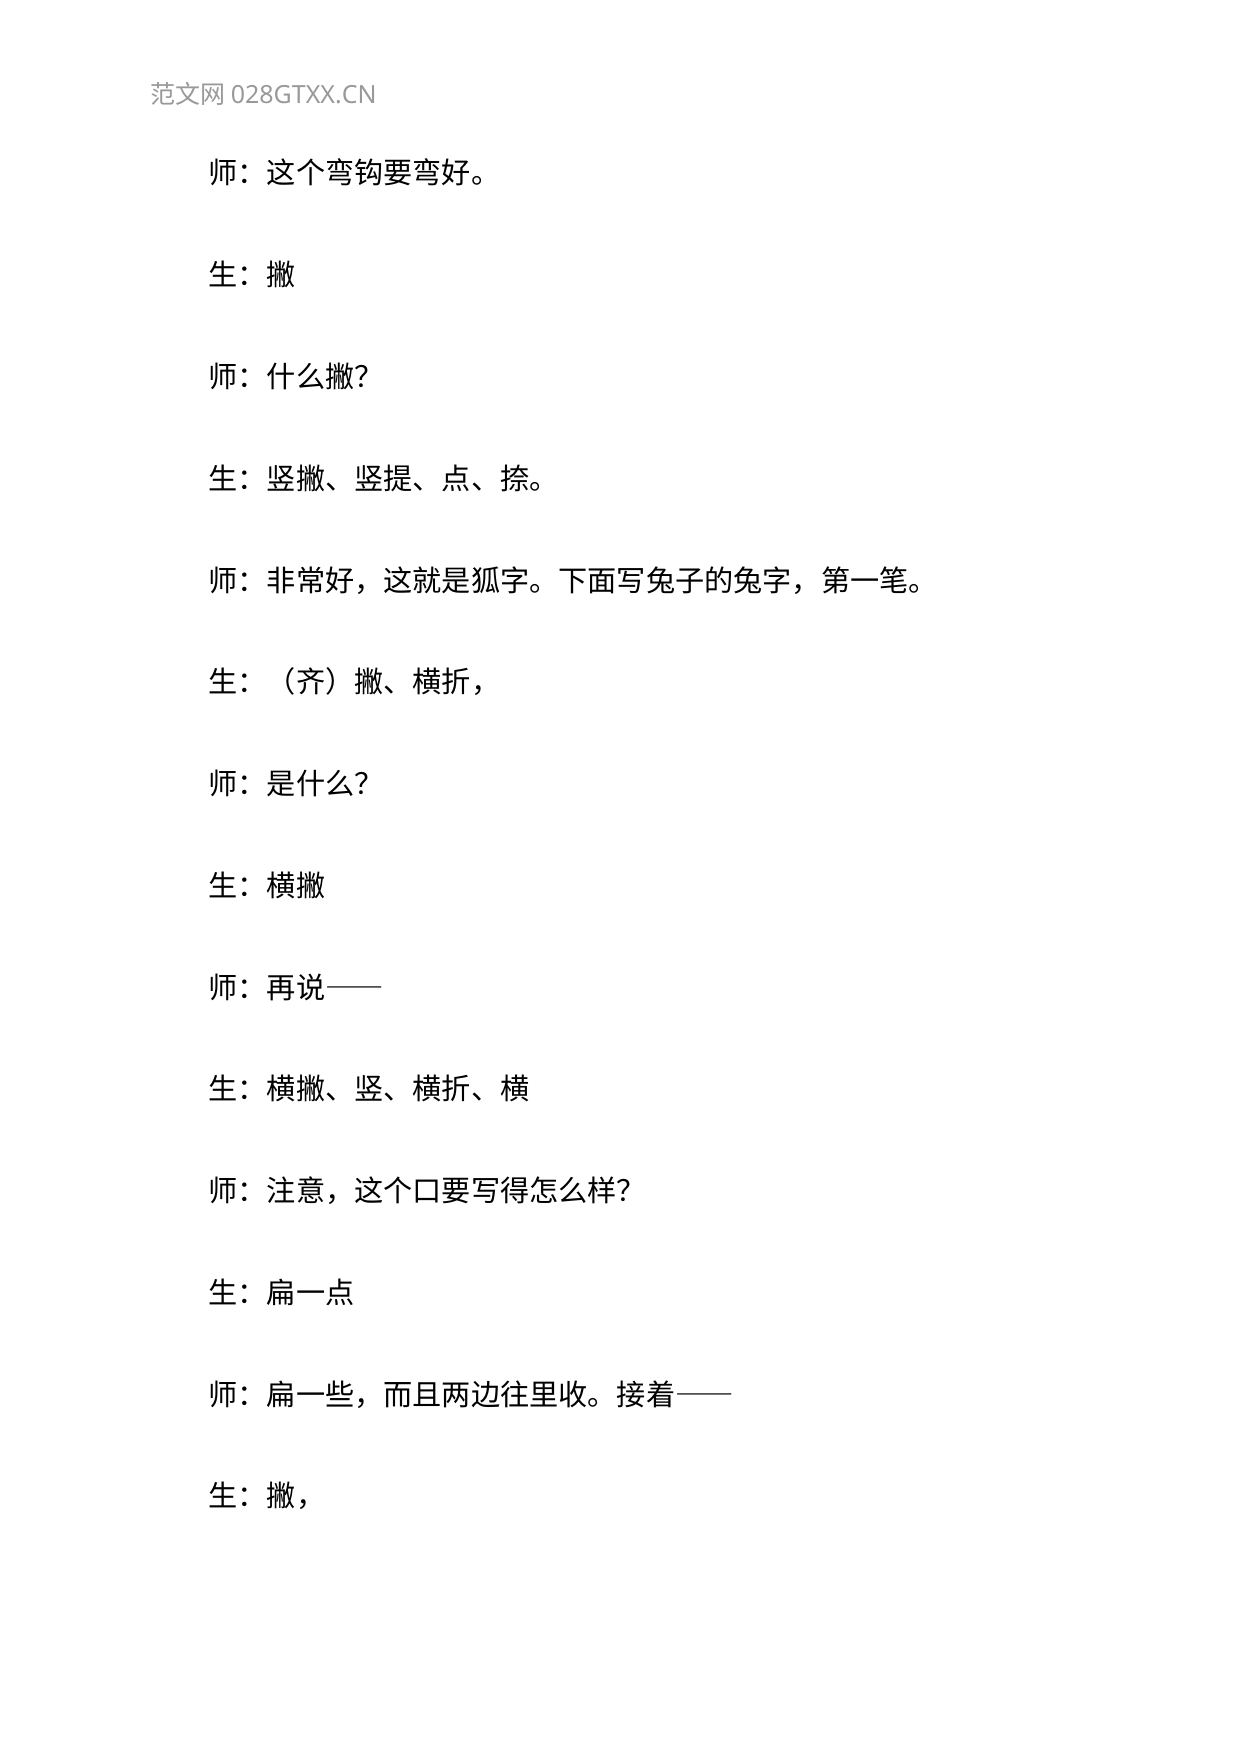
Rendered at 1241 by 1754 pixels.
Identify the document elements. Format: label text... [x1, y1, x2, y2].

text 师：是什么？ [150, 761, 1090, 803]
text 师：再说—— [150, 964, 1090, 1006]
text 生：（齐）撇、横折， [150, 659, 1090, 701]
text 师：非常好，这就是狐字。下面写兔子的兔字，第一笔。 [150, 557, 1090, 599]
text 师：注意，这个口要写得怎么样？ [150, 1168, 1090, 1210]
text 师：什么撇？ [150, 353, 1090, 396]
text 生：横撇 [150, 862, 1090, 905]
text 生：横撇、竖、横折、横 [150, 1066, 1090, 1108]
text 生：竖撇、竖提、点、捺。 [150, 455, 1090, 498]
text 生：撇 [150, 252, 1090, 294]
text 生：扁一点 [150, 1269, 1090, 1312]
text 师：扁一些，而且两边往里收。接着—— [150, 1371, 1090, 1413]
text 生：撇， [150, 1473, 1090, 1515]
text 师：这个弯钩要弯好。 [150, 150, 1090, 192]
